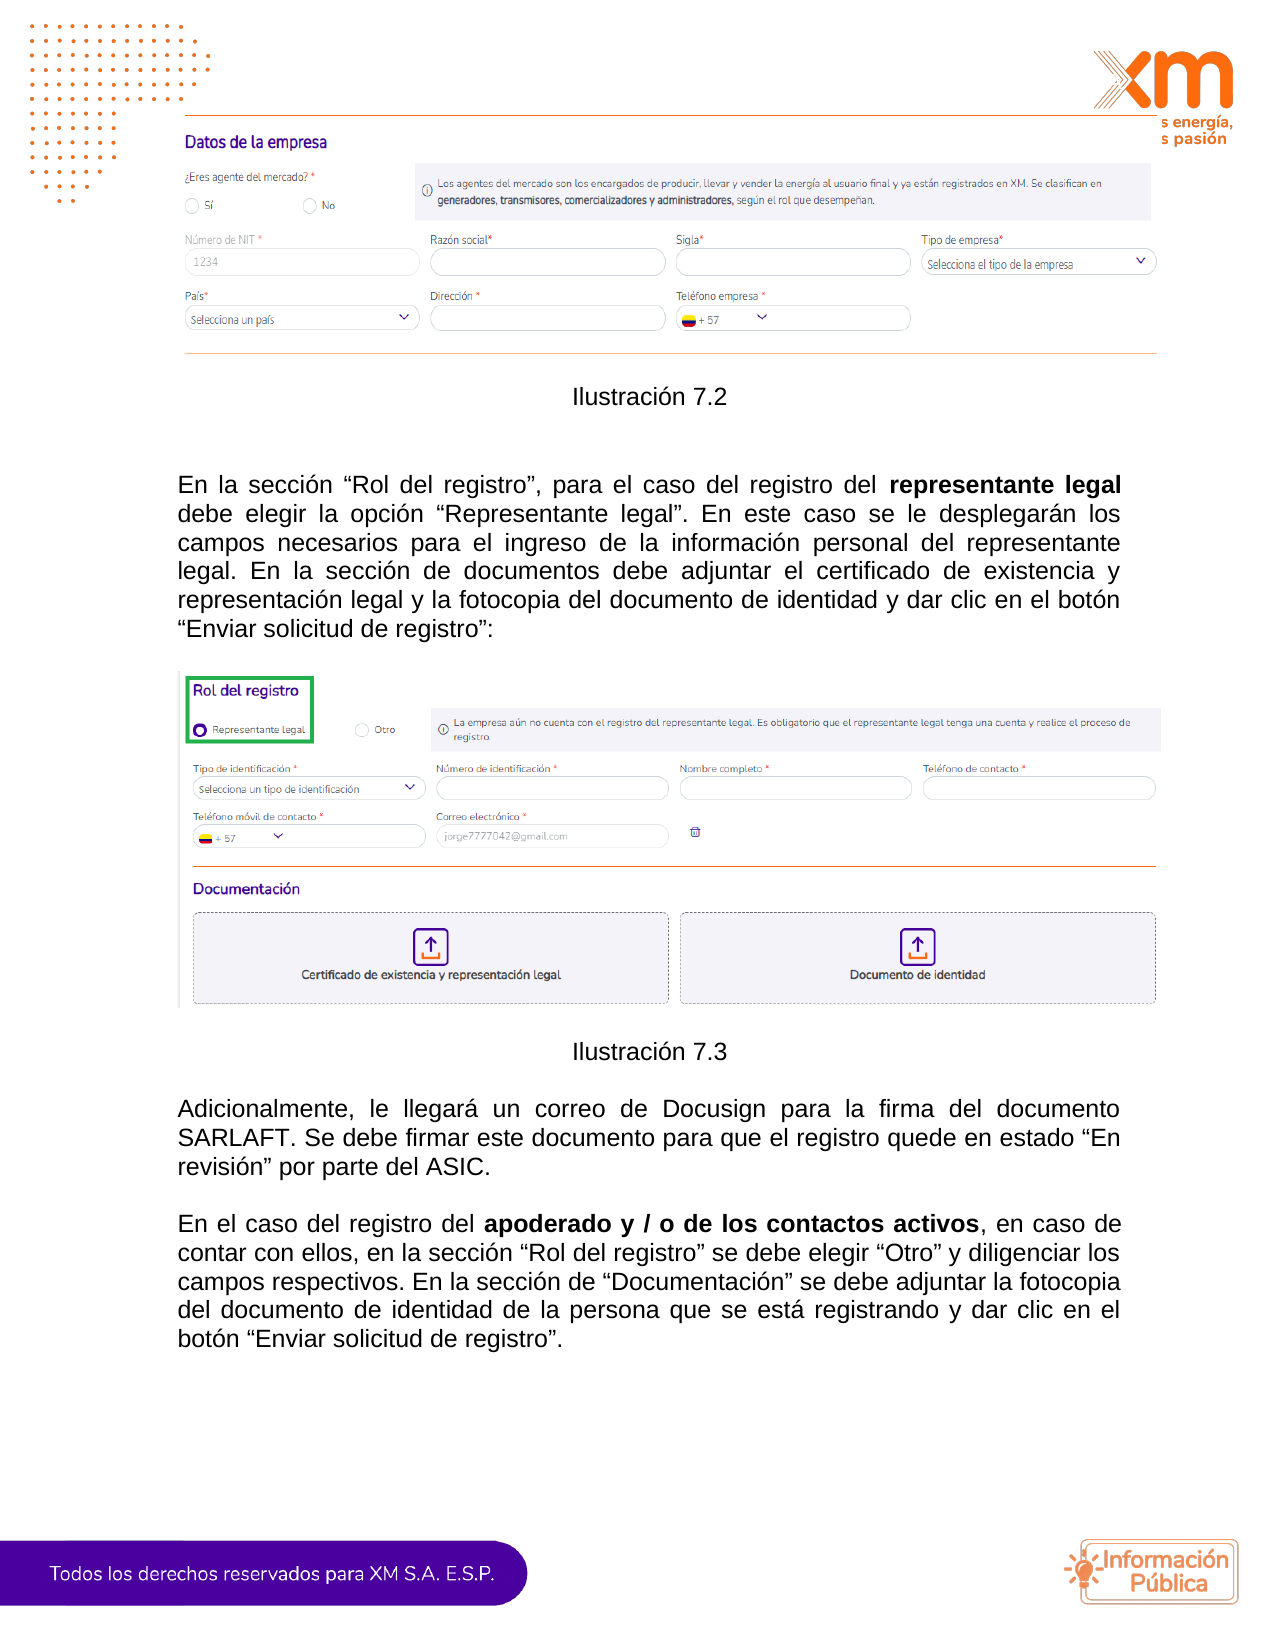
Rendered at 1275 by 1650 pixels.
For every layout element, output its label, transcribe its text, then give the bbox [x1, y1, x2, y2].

picture [0, 1502, 588, 1640]
picture [30, 24, 1233, 354]
picture [177, 671, 1163, 1008]
picture [1062, 1535, 1245, 1610]
text Ilustración 7.2 [177, 382, 1122, 411]
text Ilustración 7.3 [177, 1037, 1122, 1065]
text En el caso del registro del apoderado y / o de los contactos activos, en caso de contar con ellos, en la sección “Rol del registro” se debe elegir “Otro” y diligenciar los campos respectivos. En la sección de “Documentación” se debe adjuntar la fotocopia del documento de identidad de la persona que se está registrando y dar clic en el botón “Enviar solicitud de registro”. [177, 1209, 1122, 1353]
text En la sección “Rol del registro”, para el caso del registro del representante legal debe elegir la opción “Representante legal”. En este caso se le desplegarán los campos necesarios para el ingreso de la información personal del representante legal. En la sección de documentos debe adjuntar el certificado de existencia y representación legal y la fotocopia del documento de identidad y dar clic en el botón “Enviar solicitud de registro”: [177, 470, 1122, 642]
text Adicionalmente, le llegará un correo de Docusign para la firma del documento SARLAFT. Se debe firmar este documento para que el registro quede en estado “En revisión” por parte del ASIC. [177, 1094, 1122, 1180]
